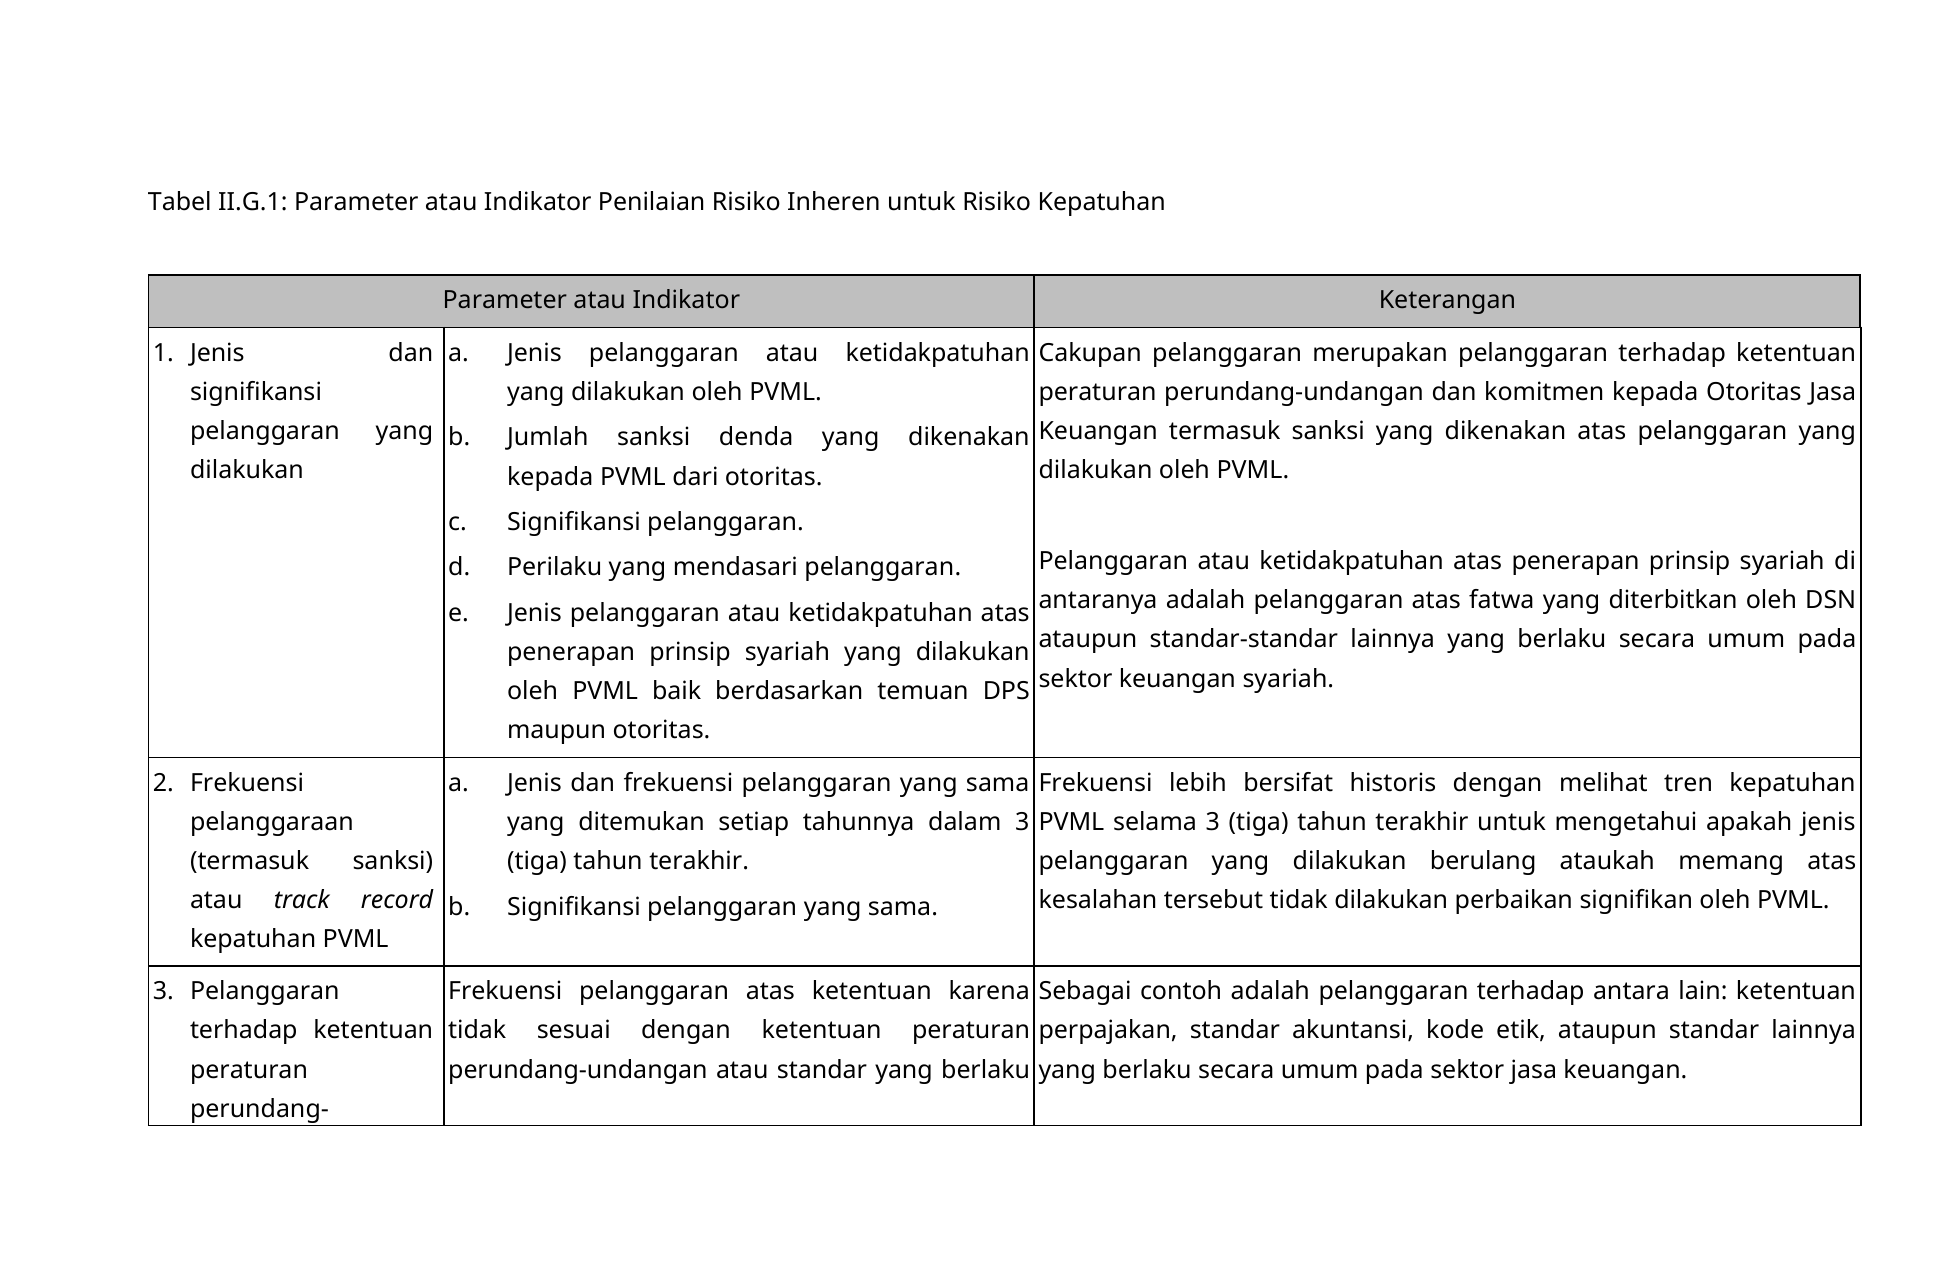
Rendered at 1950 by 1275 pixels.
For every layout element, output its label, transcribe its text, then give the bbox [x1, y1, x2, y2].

table_cell Frekuensi pelanggaraan (termasuk sanksi) atau track record kepatuhan PVML [149, 758, 443, 965]
text Tabel II.G.1: Parameter atau Indikator Penilaian Risiko Inheren untuk Risiko Kepatuhan [148, 183, 1802, 217]
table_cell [445, 967, 1033, 1124]
table_cell Cakupan pelanggaran merupakan pelanggaran terhadap ketentuan peraturan perundang-undangan dan komitmen kepada Otoritas Jasa Keuangan termasuk sanksi yang dikenakan atas pelanggaran yang dilakukan oleh PVML. Pelanggaran atau ketidakpatuhan atas penerapan prinsip syariah di antaranya adalah pelanggaran atas fatwa yang diterbitkan oleh DSN ataupun standar-standar lainnya yang berlaku secara umum pada sektor keuangan syariah. [1035, 328, 1860, 757]
table_header Keterangan [1035, 276, 1859, 327]
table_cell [149, 967, 443, 1124]
table_cell Jenis dan frekuensi pelanggaran yang sama yang ditemukan setiap tahunnya dalam 3 (tiga) tahun terakhir. Signifikansi pelanggaran yang sama. [445, 758, 1033, 965]
table_header Parameter atau Indikator [149, 276, 1033, 327]
table_cell Jenis pelanggaran atau ketidakpatuhan yang dilakukan oleh PVML. Jumlah sanksi denda yang dikenakan kepada PVML dari otoritas. Signifikansi pelanggaran. Perilaku yang mendasari pelanggaran. Jenis pelanggaran atau ketidakpatuhan atas penerapan prinsip syariah yang dilakukan oleh PVML baik berdasarkan temuan DPS maupun otoritas. [445, 328, 1033, 757]
table_cell Jenis dan signifikansi pelanggaran yang dilakukan [149, 328, 443, 757]
table_cell Frekuensi lebih bersifat historis dengan melihat tren kepatuhan PVML selama 3 (tiga) tahun terakhir untuk mengetahui apakah jenis pelanggaran yang dilakukan berulang ataukah memang atas kesalahan tersebut tidak dilakukan perbaikan signifikan oleh PVML. [1035, 758, 1860, 965]
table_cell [1035, 967, 1860, 1124]
